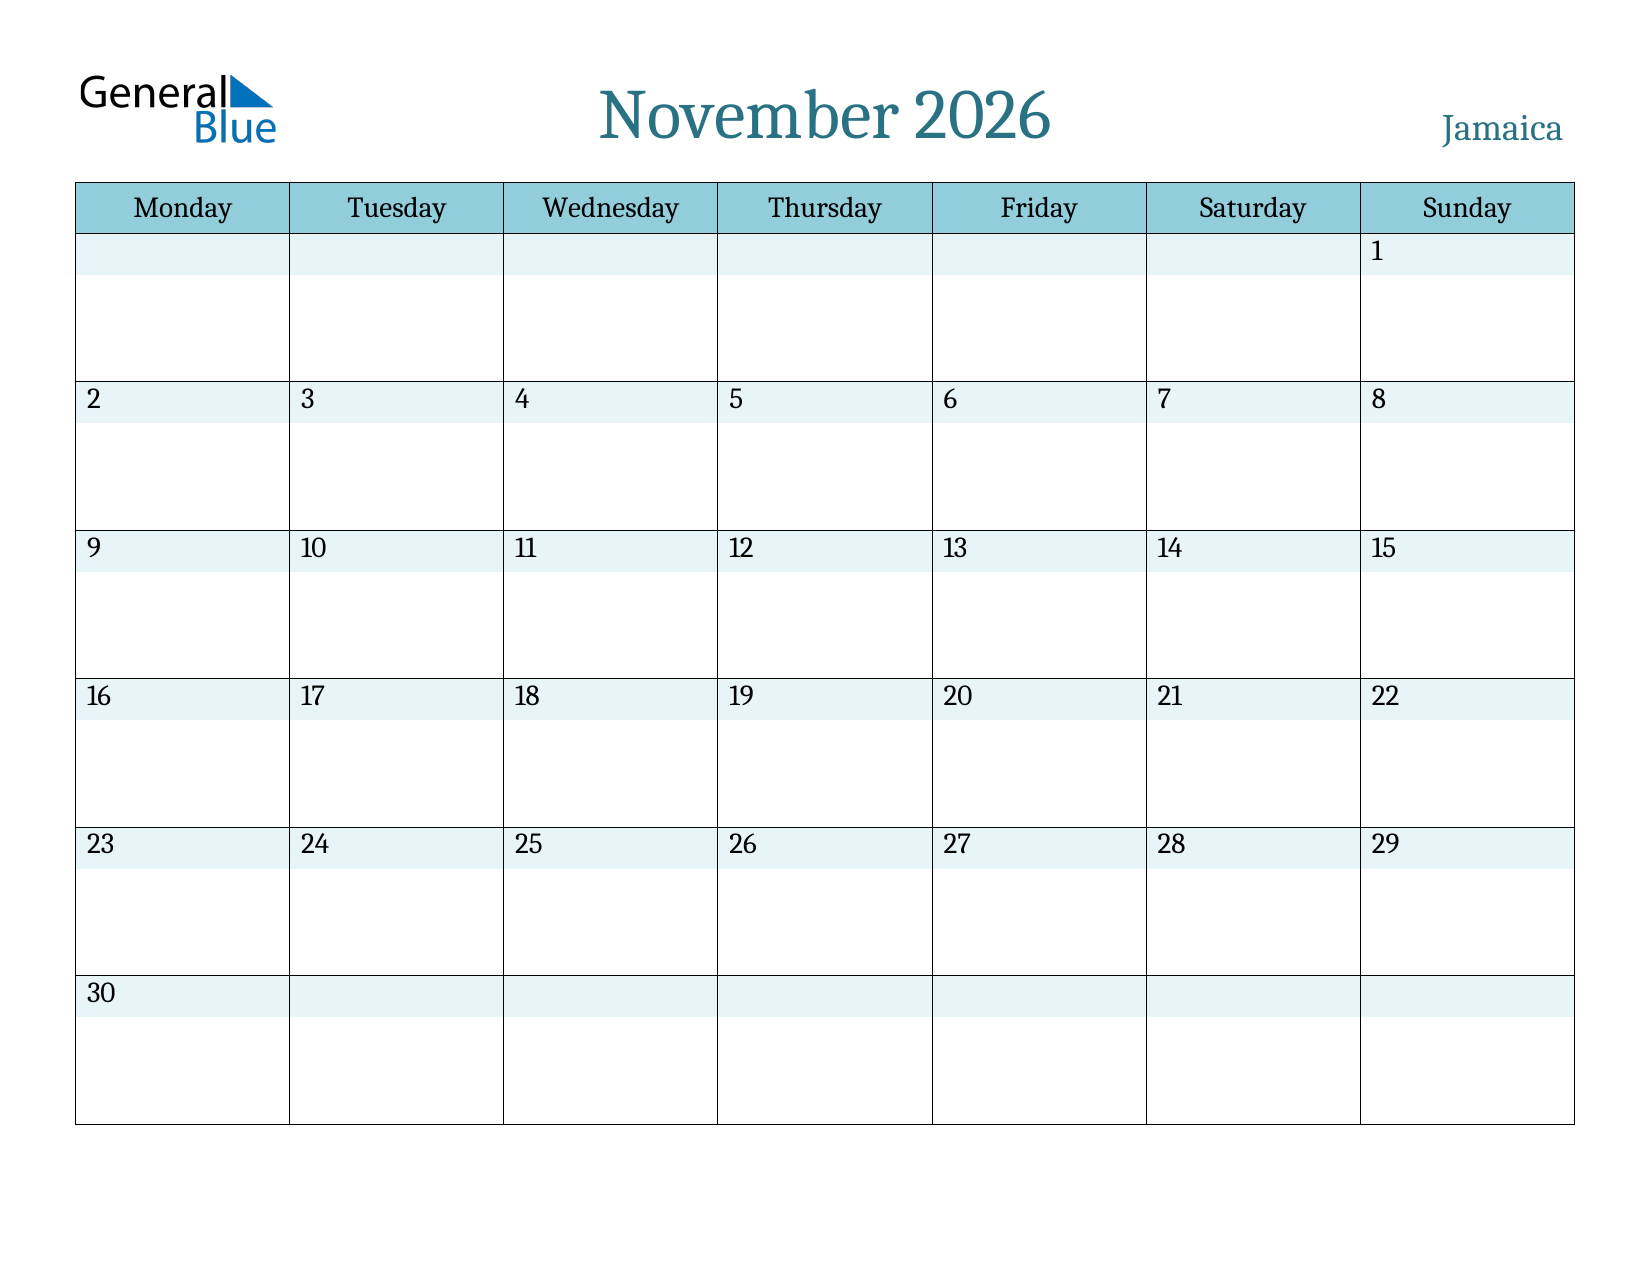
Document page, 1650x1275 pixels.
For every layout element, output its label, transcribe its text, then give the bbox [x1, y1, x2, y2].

table_cell 21 [1147, 679, 1360, 720]
table_header November 2026 [504, 75, 1146, 182]
table_cell [504, 423, 717, 530]
table_cell 5 [718, 382, 932, 423]
table_cell 15 [1361, 531, 1574, 572]
table_cell [718, 720, 932, 827]
table_cell 29 [1361, 828, 1574, 869]
table_cell 28 [1147, 828, 1360, 869]
table_cell 25 [504, 828, 717, 869]
table_cell Monday [76, 183, 289, 233]
table_cell 4 [504, 382, 717, 423]
table_cell 16 [76, 679, 289, 720]
table_cell [718, 869, 932, 975]
table_cell [1147, 1017, 1360, 1123]
table_cell 22 [1361, 679, 1574, 720]
table_cell 2 [76, 382, 289, 423]
table_cell [1361, 572, 1574, 678]
table_cell 10 [290, 531, 503, 572]
table_cell [1361, 423, 1574, 530]
table_cell 12 [718, 531, 932, 572]
table_cell [718, 423, 932, 530]
table_cell [290, 275, 503, 381]
table_cell [718, 275, 932, 381]
table_cell [1361, 976, 1574, 1017]
table_cell 13 [933, 531, 1146, 572]
table_cell 1 [1361, 234, 1574, 275]
table_cell 3 [290, 382, 503, 423]
table_cell [933, 234, 1146, 275]
table_cell [290, 423, 503, 530]
table_cell [933, 1017, 1146, 1123]
table_cell 8 [1361, 382, 1574, 423]
table_cell [1147, 423, 1360, 530]
table_cell [933, 720, 1146, 827]
table_cell [290, 976, 503, 1017]
table_cell [718, 572, 932, 678]
table_cell [1147, 720, 1360, 827]
table_cell [76, 869, 289, 975]
table_cell [1147, 275, 1360, 381]
table_cell [718, 1017, 932, 1123]
table_cell [504, 869, 717, 975]
table_cell [1147, 572, 1360, 678]
table_cell [1361, 1017, 1574, 1123]
table_cell [933, 275, 1146, 381]
table_header [76, 75, 503, 182]
table_cell Friday [933, 183, 1146, 233]
table_cell [933, 572, 1146, 678]
table_cell [76, 572, 289, 678]
table_cell [504, 1017, 717, 1123]
table_cell [504, 720, 717, 827]
table_cell 11 [504, 531, 717, 572]
table_cell 30 [76, 976, 289, 1017]
table_cell [290, 1017, 503, 1123]
table_cell [933, 423, 1146, 530]
table_cell 26 [718, 828, 932, 869]
table_cell [1147, 869, 1360, 975]
table_cell [504, 572, 717, 678]
table_cell [290, 720, 503, 827]
table_cell 9 [76, 531, 289, 572]
table_cell Saturday [1147, 183, 1360, 233]
table_cell [290, 234, 503, 275]
table_cell [76, 423, 289, 530]
table_cell [76, 720, 289, 827]
table_cell Sunday [1361, 183, 1574, 233]
picture [80, 75, 276, 143]
table_cell 24 [290, 828, 503, 869]
table_cell 20 [933, 679, 1146, 720]
table_cell [76, 234, 289, 275]
table_cell [1147, 976, 1360, 1017]
table_cell 23 [76, 828, 289, 869]
table_cell [1361, 720, 1574, 827]
table_cell 19 [718, 679, 932, 720]
table_cell [1147, 234, 1360, 275]
table_cell [1361, 869, 1574, 975]
table_cell Tuesday [290, 183, 503, 233]
table_cell [504, 976, 717, 1017]
table_cell 14 [1147, 531, 1360, 572]
table_cell 18 [504, 679, 717, 720]
table_cell [76, 1017, 289, 1123]
table_cell [933, 869, 1146, 975]
table_cell [290, 572, 503, 678]
table_cell Wednesday [504, 183, 717, 233]
table_cell 7 [1147, 382, 1360, 423]
table_cell [718, 234, 932, 275]
table_cell [290, 869, 503, 975]
table_cell [76, 275, 289, 381]
table_cell [504, 275, 717, 381]
table_cell [504, 234, 717, 275]
table_header Jamaica [1146, 75, 1574, 182]
table_cell 17 [290, 679, 503, 720]
table_cell Thursday [718, 183, 932, 233]
table_cell [933, 976, 1146, 1017]
table_cell 27 [933, 828, 1146, 869]
table_cell [1361, 275, 1574, 381]
table_cell 6 [933, 382, 1146, 423]
table_cell [718, 976, 932, 1017]
